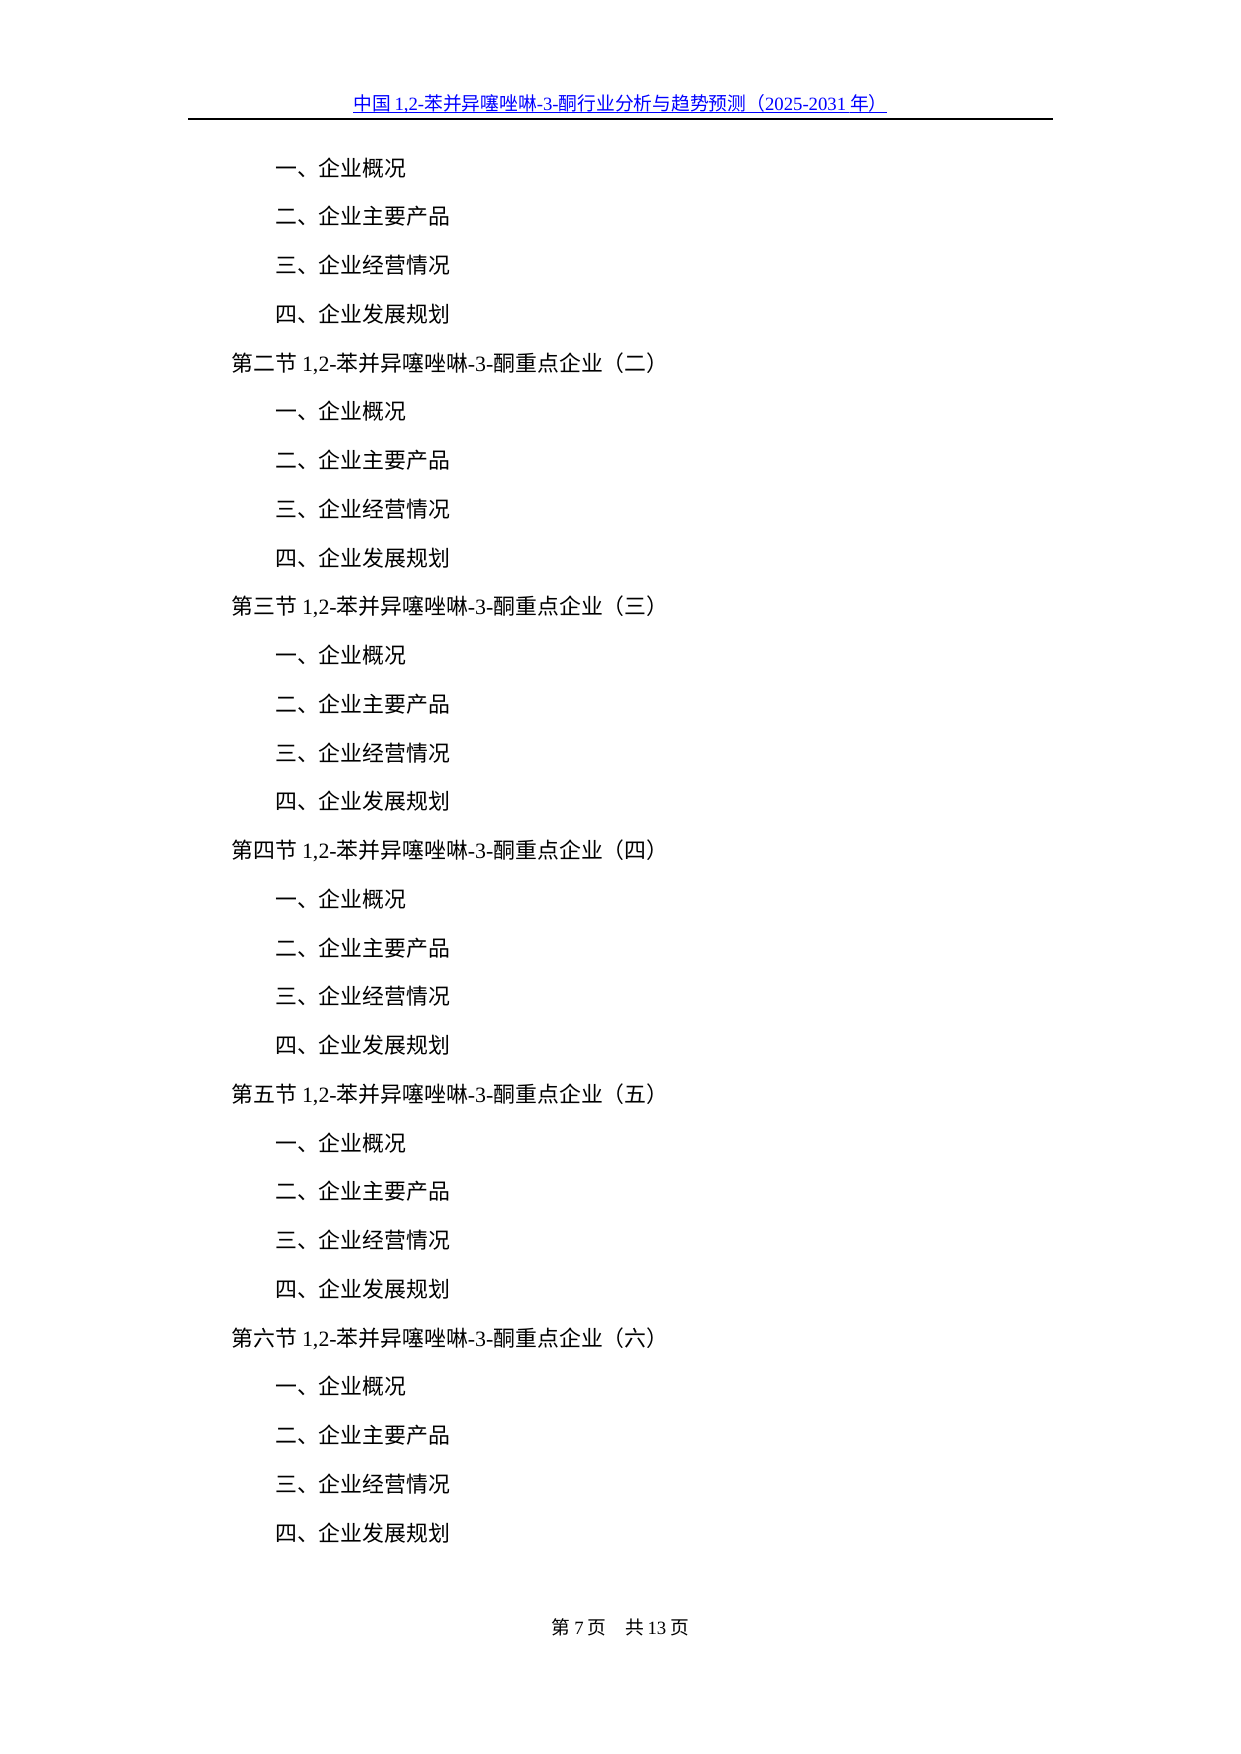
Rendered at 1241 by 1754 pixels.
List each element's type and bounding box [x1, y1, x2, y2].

text [187, 150, 1053, 1548]
